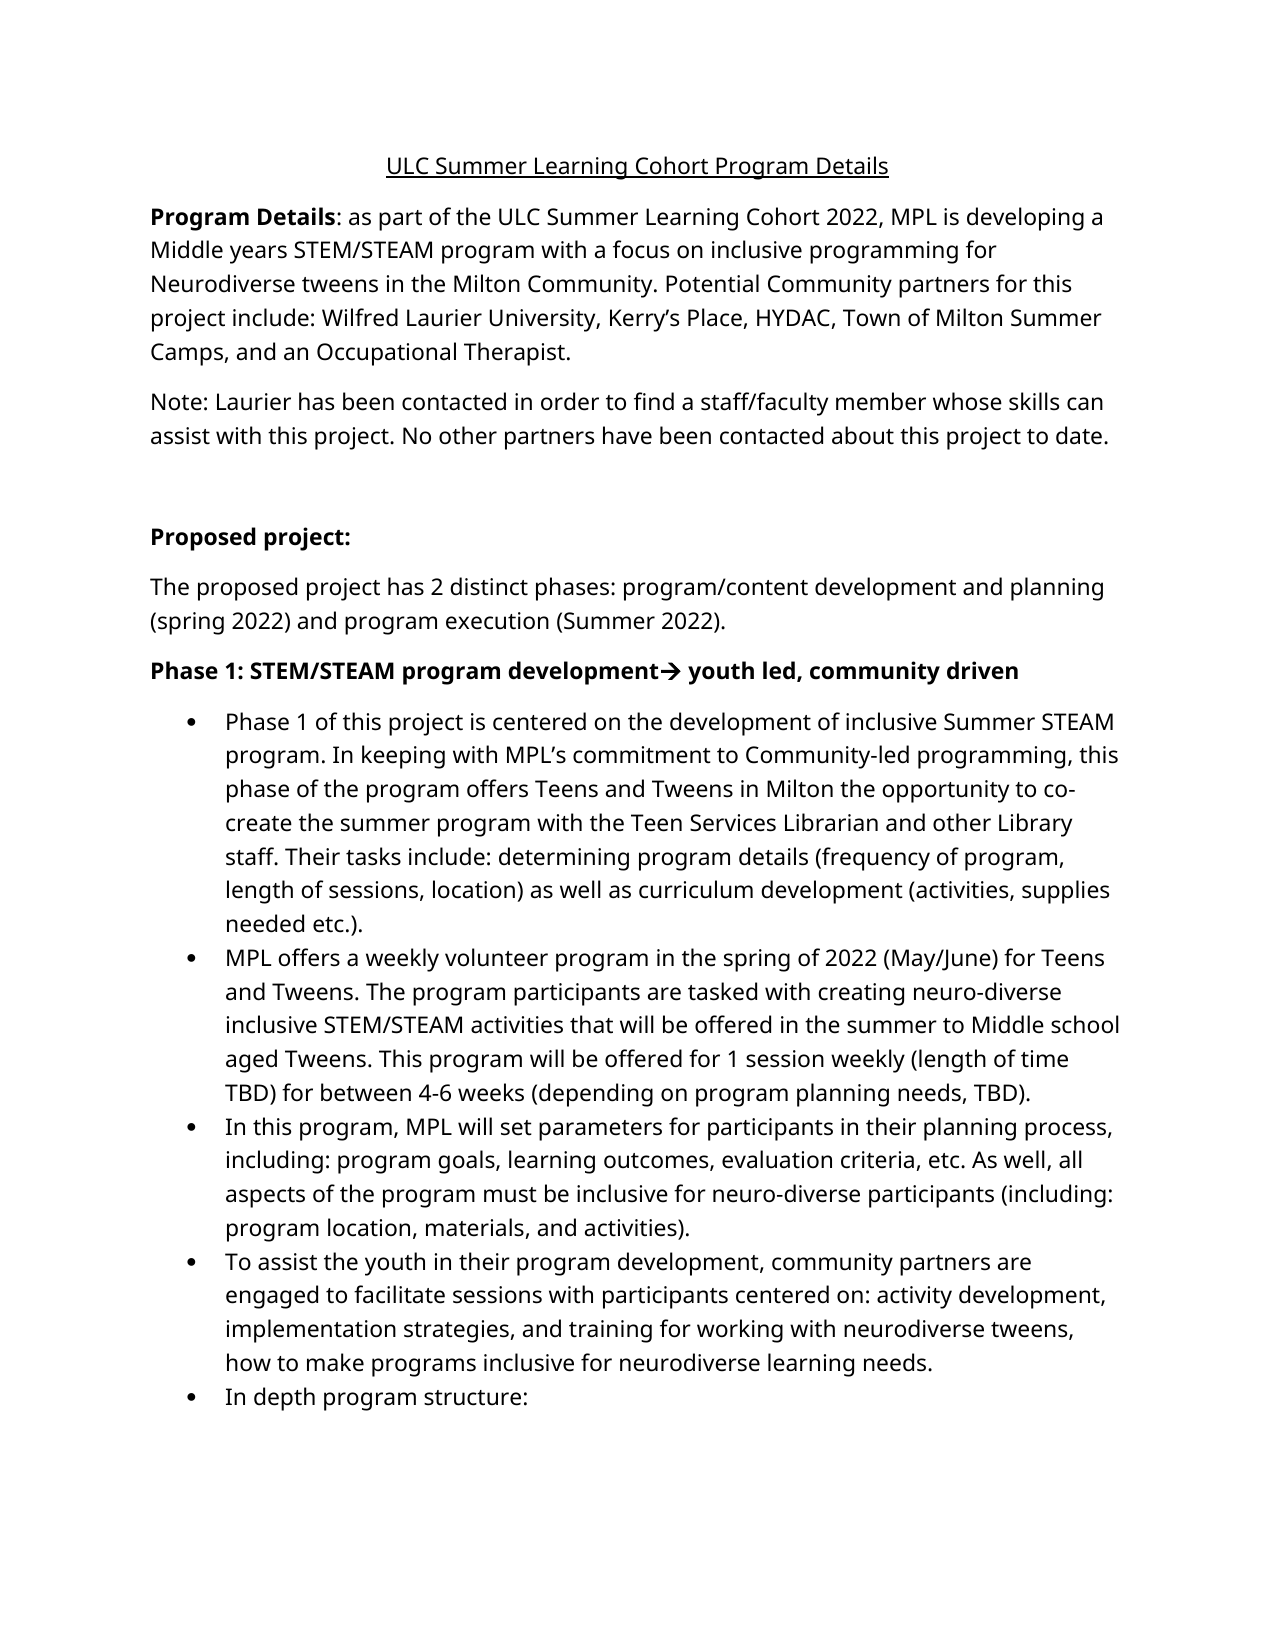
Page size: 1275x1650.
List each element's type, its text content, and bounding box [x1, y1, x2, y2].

list In this program, MPL will set parameters for participants in their planning process, including: program goals, learning outcomes, evaluation criteria, etc. As well, all aspects of the program must be inclusive for neuro-diverse participants (including: program location, materials, and activities). [187, 1110, 1125, 1243]
text Note: Laurier has been contacted in order to find a staff/faculty member whose skills can assist with this project. No other partners have been contacted about this project to date. [150, 386, 1125, 451]
text ULC Summer Learning Cohort Program Details [150, 150, 1125, 181]
list MPL offers a weekly volunteer program in the spring of 2022 (May/June) for Teens and Tweens. The program participants are tasked with creating neuro-diverse inclusive STEM/STEAM activities that will be offered in the summer to Middle school aged Tweens. This program will be offered for 1 session weekly (length of time TBD) for between 4-6 weeks (depending on program planning needs, TBD). [187, 942, 1125, 1108]
text The proposed project has 2 distinct phases: program/content development and planning (spring 2022) and program execution (Summer 2022). [150, 571, 1125, 636]
text Proposed project: [150, 520, 1125, 552]
list In depth program structure: [187, 1380, 1125, 1412]
list Phase 1 of this project is centered on the development of inclusive Summer STEAM program. In keeping with MPL’s commitment to Community-led programming, this phase of the program offers Teens and Tweens in Milton the opportunity to co-create the summer program with the Teen Services Librarian and other Library staff. Their tasks include: determining program details (frequency of program, length of sessions, location) as well as curriculum development (activities, supplies needed etc.). [187, 705, 1125, 939]
list To assist the youth in their program development, community partners are engaged to facilitate sessions with participants centered on: activity development, implementation strategies, and training for working with neurodiverse tweens, how to make programs inclusive for neurodiverse learning needs. [187, 1245, 1125, 1378]
text Phase 1: STEM/STEAM program development youth led, community driven [150, 655, 1125, 686]
text Program Details: as part of the ULC Summer Learning Cohort 2022, MPL is developing a Middle years STEM/STEAM program with a focus on inclusive programming for Neurodiverse tweens in the Milton Community. Potential Community partners for this project include: Wilfred Laurier University, Kerry’s Place, HYDAC, Town of Milton Summer Camps, and an Occupational Therapist. [150, 200, 1125, 367]
